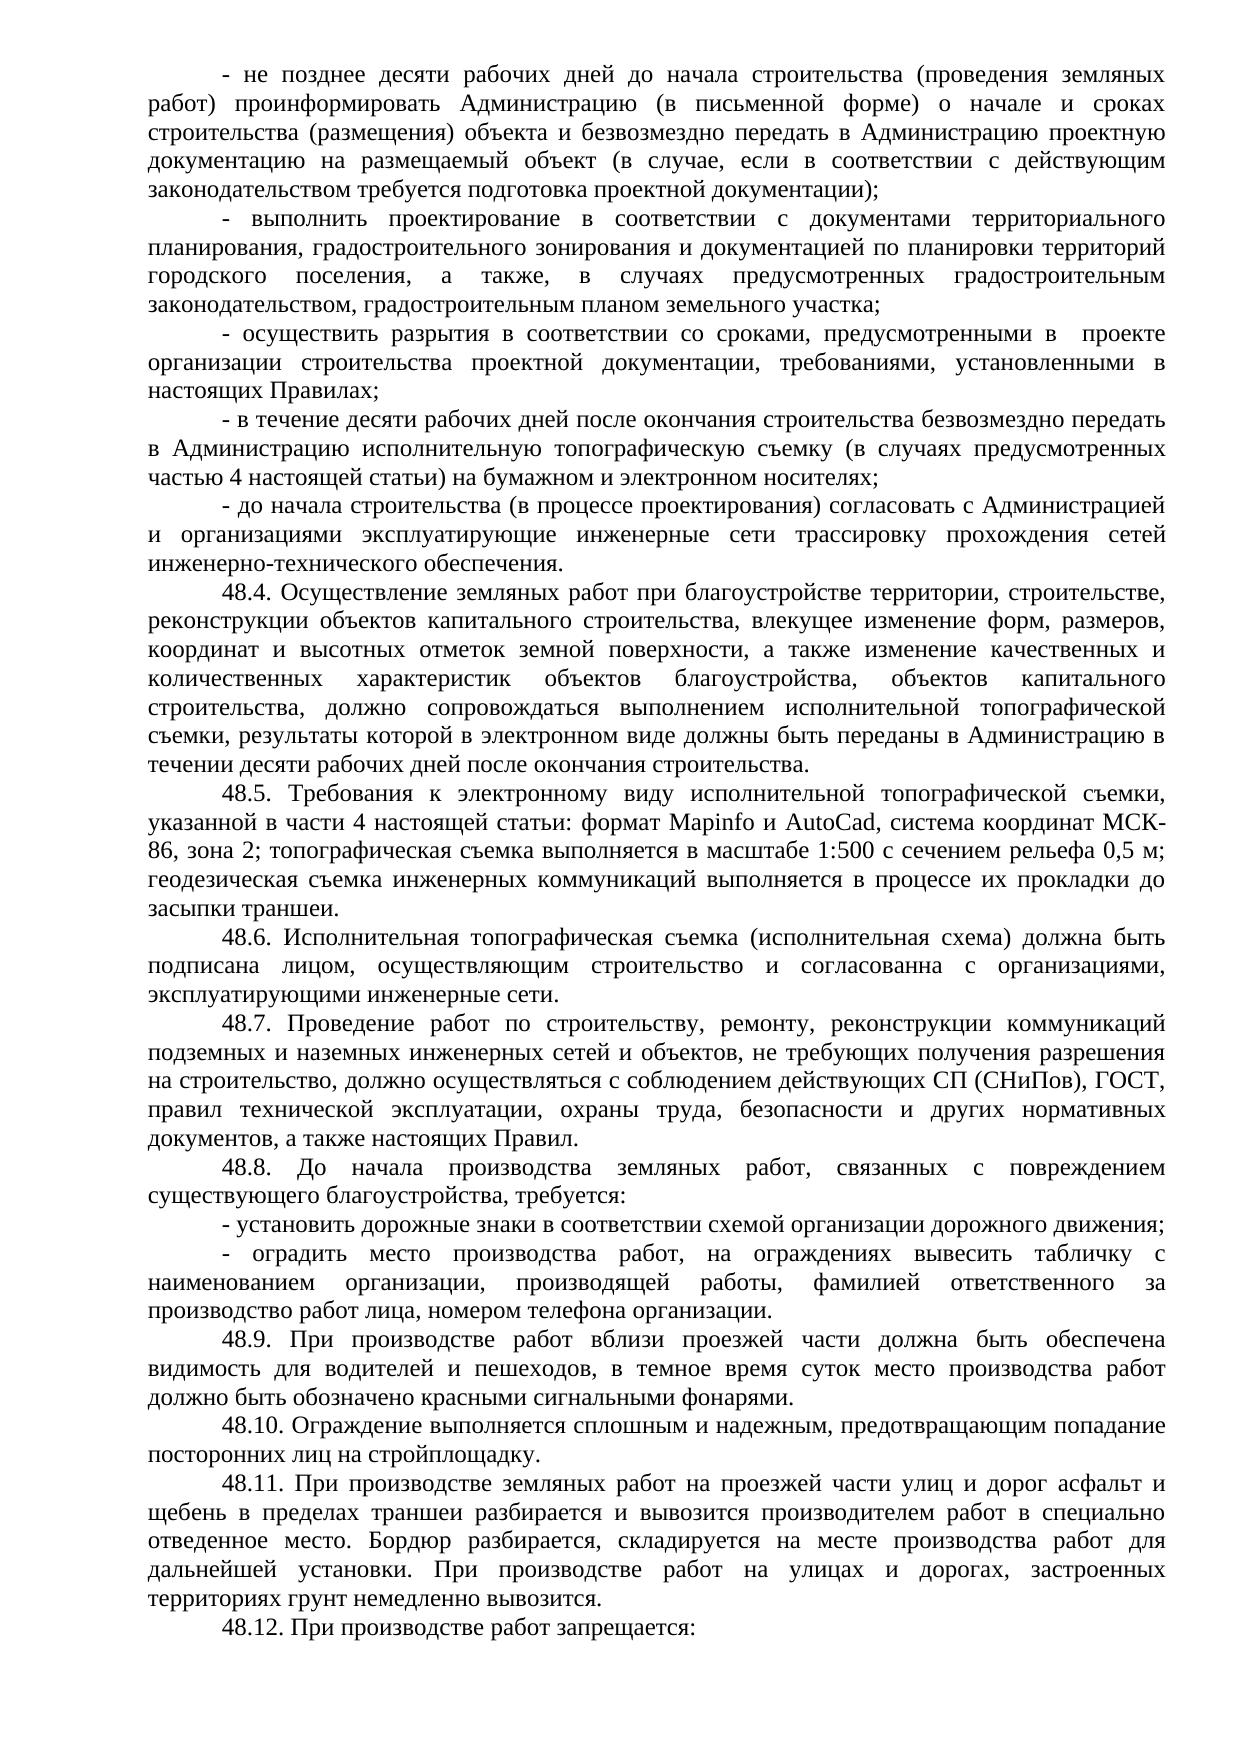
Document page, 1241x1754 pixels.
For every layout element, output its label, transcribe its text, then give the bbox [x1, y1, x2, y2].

text 48.11. При производстве земляных работ на проезжей части улиц и дорог асфальт и щебень в пределах траншеи разбирается и вывозится производителем работ в специально отведенное место. Бордюр разбирается, складируется на месте производства работ для дальнейшей установки. При производстве работ на улицах и дорогах, застроенных территориях грунт немедленно вывозится. [148, 1468, 1167, 1612]
text 48.9. При производстве работ вблизи проезжей части должна быть обеспечена видимость для водителей и пешеходов, в темное время суток место производства работ должно быть обозначено красными сигнальными фонарями. [148, 1324, 1167, 1410]
text - в течение десяти рабочих дней после окончания строительства безвозмездно передать в Администрацию исполнительную топографическую съемку (в случаях предусмотренных частью 4 настоящей статьи) на бумажном и электронном носителях; [148, 404, 1167, 490]
text 48.6. Исполнительная топографическая съемка (исполнительная схема) должна быть подписана лицом, осуществляющим строительство и согласованна с организациями, эксплуатирующими инженерные сети. [148, 922, 1167, 1008]
text 48.10. Ограждение выполняется сплошным и надежным, предотвращающим попадание посторонних лиц на стройплощадку. [148, 1410, 1167, 1468]
text 48.7. Проведение работ по строительству, ремонту, реконструкции коммуникаций подземных и наземных инженерных сетей и объектов, не требующих получения разрешения на строительство, должно осуществляться с соблюдением действующих СП (СНиПов), ГОСТ, правил технической эксплуатации, охраны труда, безопасности и других нормативных документов, а также настоящих Правил. [148, 1008, 1167, 1152]
text - до начала строительства (в процессе проектирования) согласовать с Администрацией и организациями эксплуатирующие инженерные сети трассировку прохождения сетей инженерно-технического обеспечения. [148, 490, 1167, 577]
text 48.4. Осуществление земляных работ при благоустройстве территории, строительстве, реконструкции объектов капитального строительства, влекущее изменение форм, размеров, координат и высотных отметок земной поверхности, а также изменение качественных и количественных характеристик объектов благоустройства, объектов капитального строительства, должно сопровождаться выполнением исполнительной топографической съемки, результаты которой в электронном виде должны быть переданы в Администрацию в течении десяти рабочих дней после окончания строительства. [148, 577, 1167, 778]
text 48.8. До начала производства земляных работ, связанных с повреждением существующего благоустройства, требуется: [148, 1152, 1167, 1209]
text - установить дорожные знаки в соответствии схемой организации дорожного движения; [148, 1209, 1167, 1238]
text - не позднее десяти рабочих дней до начала строительства (проведения земляных работ) проинформировать Администрацию (в письменной форме) о начале и сроках строительства (размещения) объекта и безвозмездно передать в Администрацию проектную документацию на размещаемый объект (в случае, если в соответствии с действующим законодательством требуется подготовка проектной документации); [148, 59, 1167, 203]
text - выполнить проектирование в соответствии с документами территориального планирования, градостроительного зонирования и документацией по планировки территорий городского поселения, а также, в случаях предусмотренных градостроительным законодательством, градостроительным планом земельного участка; [148, 203, 1167, 318]
text - оградить место производства работ, на ограждениях вывесить табличку с наименованием организации, производящей работы, фамилией ответственного за производство работ лица, номером телефона организации. [148, 1238, 1167, 1324]
text - осуществить разрытия в соответствии со сроками, предусмотренными в проекте организации строительства проектной документации, требованиями, установленными в настоящих Правилах; [148, 318, 1167, 404]
text 48.5. Требования к электронному виду исполнительной топографической съемки, указанной в части 4 настоящей статьи: формат Mapinfo и AutoCad, система координат МСК-86, зона 2; топографическая съемка выполняется в масштабе 1:500 с сечением рельефа 0,5 м; геодезическая съемка инженерных коммуникаций выполняется в процессе их прокладки до засыпки траншеи. [148, 778, 1167, 922]
text 48.12. При производстве работ запрещается: [148, 1612, 1167, 1640]
